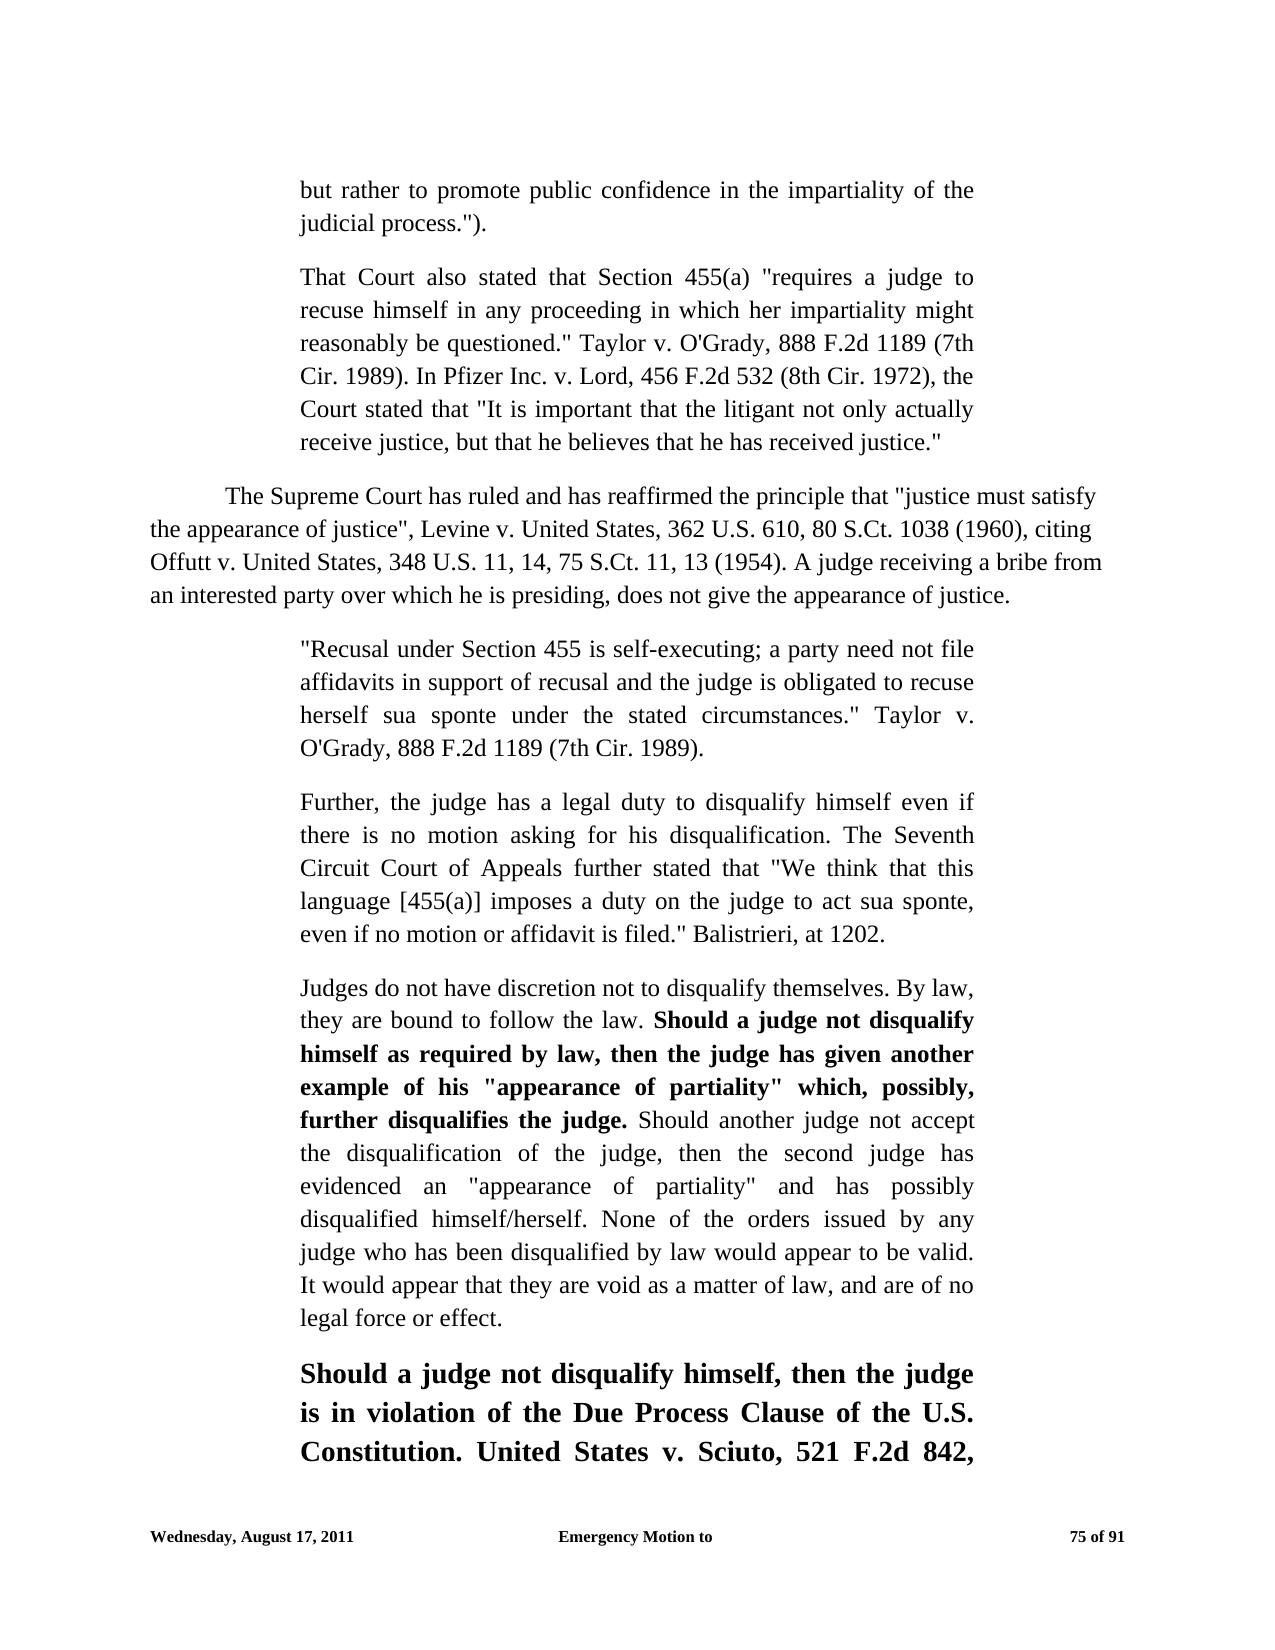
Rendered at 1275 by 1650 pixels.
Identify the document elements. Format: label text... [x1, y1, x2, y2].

text That Court also stated that Section 455(a) "requires a judge to recuse himself in any proceeding in which her impartiality might reasonably be questioned." Taylor v. O'Grady, 888 F.2d 1189 (7th Cir. 1989). In Pfizer Inc. v. Lord, 456 F.2d 532 (8th Cir. 1972), the Court stated that "It is important that the litigant not only actually receive justice, but that he believes that he has received justice." [300, 262, 975, 456]
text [300, 1357, 975, 1467]
text The Supreme Court has ruled and has reaffirmed the principle that "justice must satisfy the appearance of justice", Levine v. United States, 362 U.S. 610, 80 S.Ct. 1038 (1960), citing Offutt v. United States, 348 U.S. 11, 14, 75 S.Ct. 11, 13 (1954). A judge receiving a bribe from an interested party over which he is presiding, does not give the appearance of justice. [150, 481, 1125, 609]
text "Recusal under Section 455 is self-executing; a party need not file affidavits in support of recusal and the judge is obligated to recuse herself sua sponte under the stated circumstances." Taylor v. O'Grady, 888 F.2d 1189 (7th Cir. 1989). [300, 634, 975, 762]
text Courts have repeatedly held that positive proof of the partiality of a judge is not a requirement, only the appearance of partiality. Liljeberg v. Health Services Acquisition Corp., 486 U.S. 847, 108 S.Ct. 2194 (1988) (what matters is not the reality of bias or prejudice but its appearance); United States v. Balistrieri, 779 F.2d 1191 (7th Cir. 1985) (Section 455(a) "is directed against the appearance of partiality, whether or not the judge is actually biased.") ("Section 455(a) of the Judicial Code, 28 U.S.C. §455(a), is not intended to protect litigants from actual bias in their judge but rather to promote public confidence in the impartiality of the judicial process."). [300, 175, 975, 237]
text Further, the judge has a legal duty to disqualify himself even if there is no motion asking for his disqualification. The Seventh Circuit Court of Appeals further stated that "We think that this language [455(a)] imposes a duty on the judge to act sua sponte, even if no motion or affidavit is filed." Balistrieri, at 1202. [300, 787, 975, 947]
text Judges do not have discretion not to disqualify themselves. By law, they are bound to follow the law. Should a judge not disqualify himself as required by law, then the judge has given another example of his "appearance of partiality" which, possibly, further disqualifies the judge. Should another judge not accept the disqualification of the judge, then the second judge has evidenced an "appearance of partiality" and has possibly disqualified himself/herself. None of the orders issued by any judge who has been disqualified by law would appear to be valid. It would appear that they are void as a matter of law, and are of no legal force or effect. [300, 973, 975, 1332]
